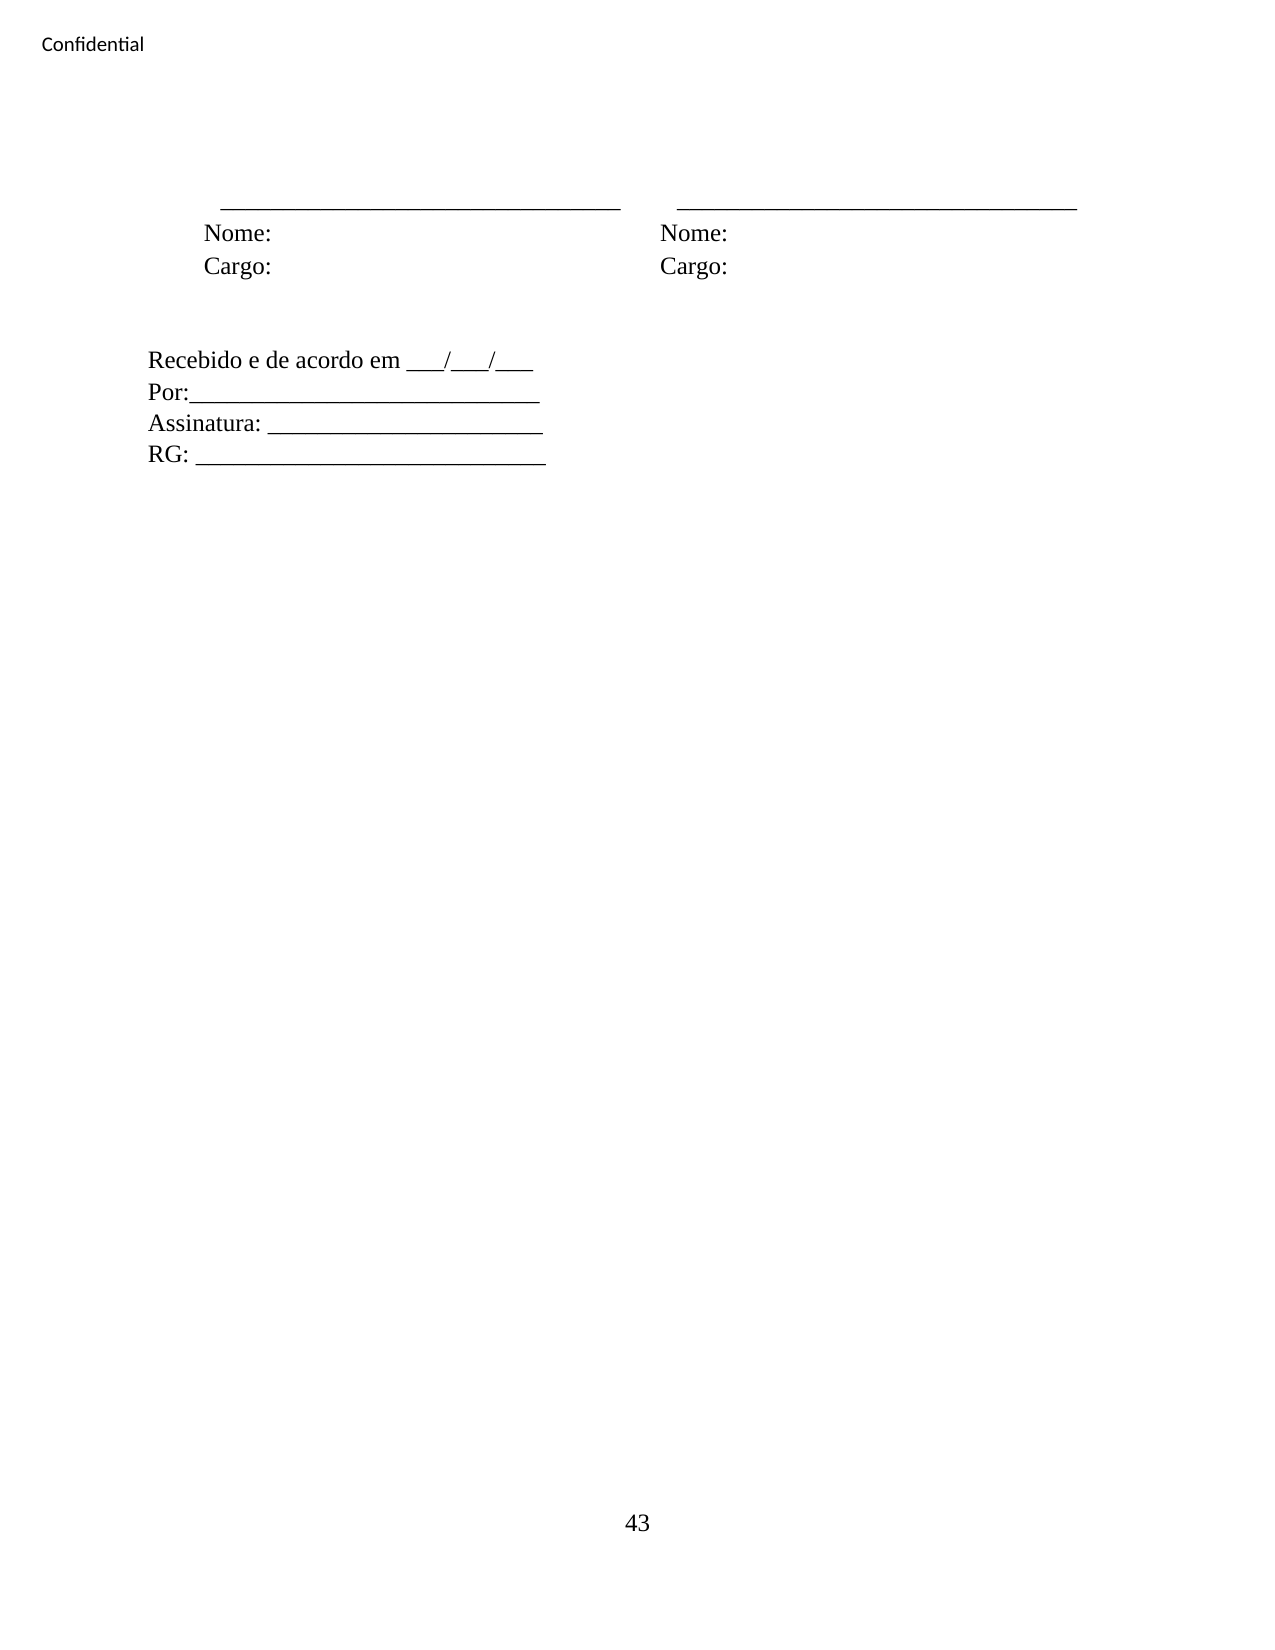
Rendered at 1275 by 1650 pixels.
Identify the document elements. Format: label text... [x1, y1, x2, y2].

table_cell [181, 148, 637, 281]
text Recebido e de acordo em ___/___/___ [148, 344, 1127, 375]
text Por:____________________________ [148, 375, 1127, 406]
text Assinatura: ______________________ [148, 406, 1127, 437]
text RG: ____________________________ [148, 437, 1127, 469]
table_cell [638, 148, 1094, 281]
